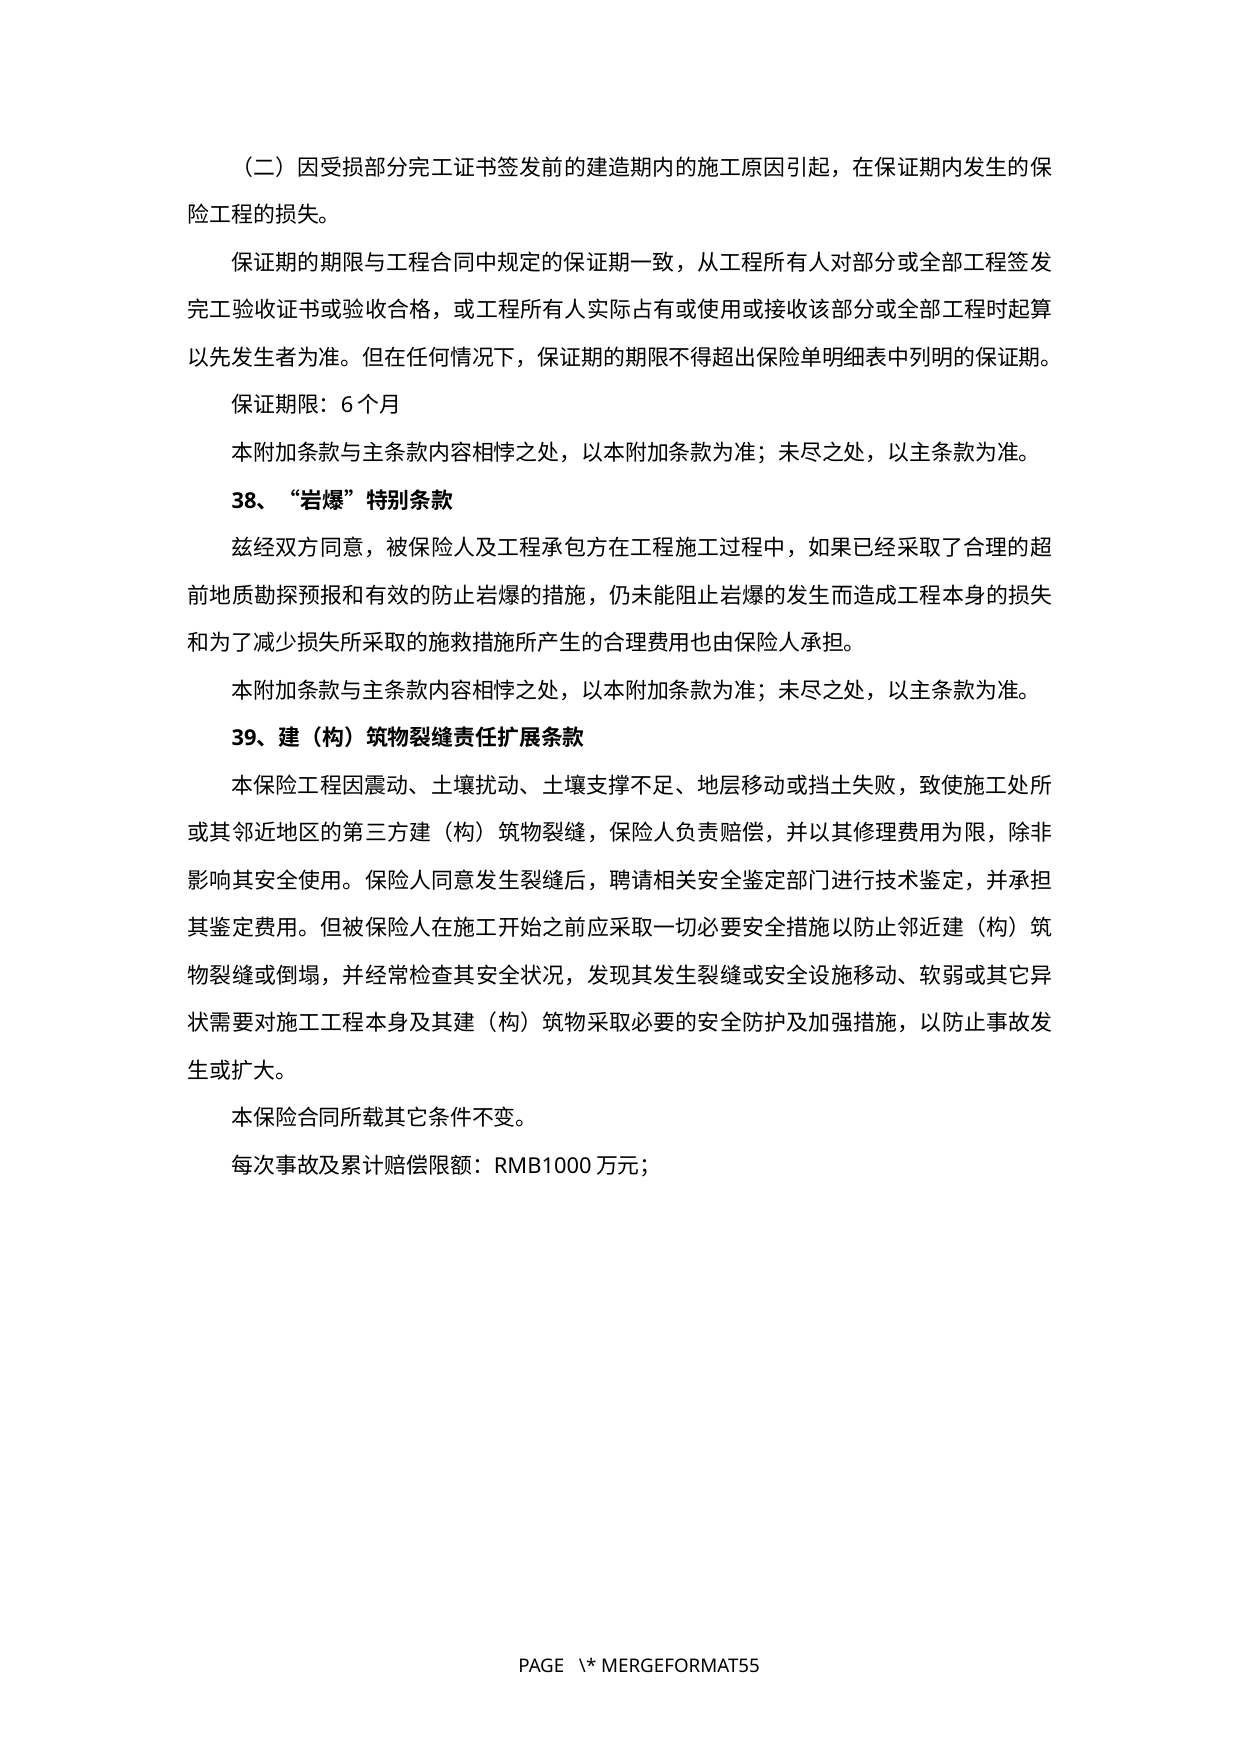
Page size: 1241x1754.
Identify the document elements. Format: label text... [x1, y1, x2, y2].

text 本附加条款与主条款内容相悖之处，以本附加条款为准；未尽之处，以主条款为准。 [187, 673, 1053, 704]
text 本附加条款与主条款内容相悖之处，以本附加条款为准；未尽之处，以主条款为准。 [187, 435, 1053, 467]
text 本保险合同所载其它条件不变。 [187, 1100, 1053, 1132]
text 38、“岩爆”特别条款 [187, 483, 1053, 514]
text 39、建（构）筑物裂缝责任扩展条款 [187, 720, 1053, 752]
text 保证期的期限与工程合同中规定的保证期一致，从工程所有人对部分或全部工程签发完工验收证书或验收合格，或工程所有人实际占有或使用或接收该部分或全部工程时起算，以先发生者为准。但在任何情况下，保证期的期限不得超出保险单明细表中列明的保证期。 [187, 245, 1053, 372]
text （二）因受损部分完工证书签发前的建造期内的施工原因引起，在保证期内发生的保险工程的损失。 [187, 150, 1053, 229]
text 保证期限：6个月 [187, 387, 1053, 419]
text 兹经双方同意，被保险人及工程承包方在工程施工过程中，如果已经采取了合理的超前地质勘探预报和有效的防止岩爆的措施，仍未能阻止岩爆的发生而造成工程本身的损失和为了减少损失所采取的施救措施所产生的合理费用也由保险人承担。 [187, 530, 1053, 657]
text 每次事故及累计赔偿限额：RMB1000万元； [187, 1148, 1053, 1179]
text 本保险工程因震动、土壤扰动、土壤支撑不足、地层移动或挡土失败，致使施工处所或其邻近地区的第三方建（构）筑物裂缝，保险人负责赔偿，并以其修理费用为限，除非影响其安全使用。保险人同意发生裂缝后，聘请相关安全鉴定部门进行技术鉴定，并承担其鉴定费用。但被保险人在施工开始之前应采取一切必要安全措施以防止邻近建（构）筑物裂缝或倒塌，并经常检查其安全状况，发现其发生裂缝或安全设施移动、软弱或其它异状需要对施工工程本身及其建（构）筑物采取必要的安全防护及加强措施，以防止事故发生或扩大。 [187, 768, 1053, 1084]
